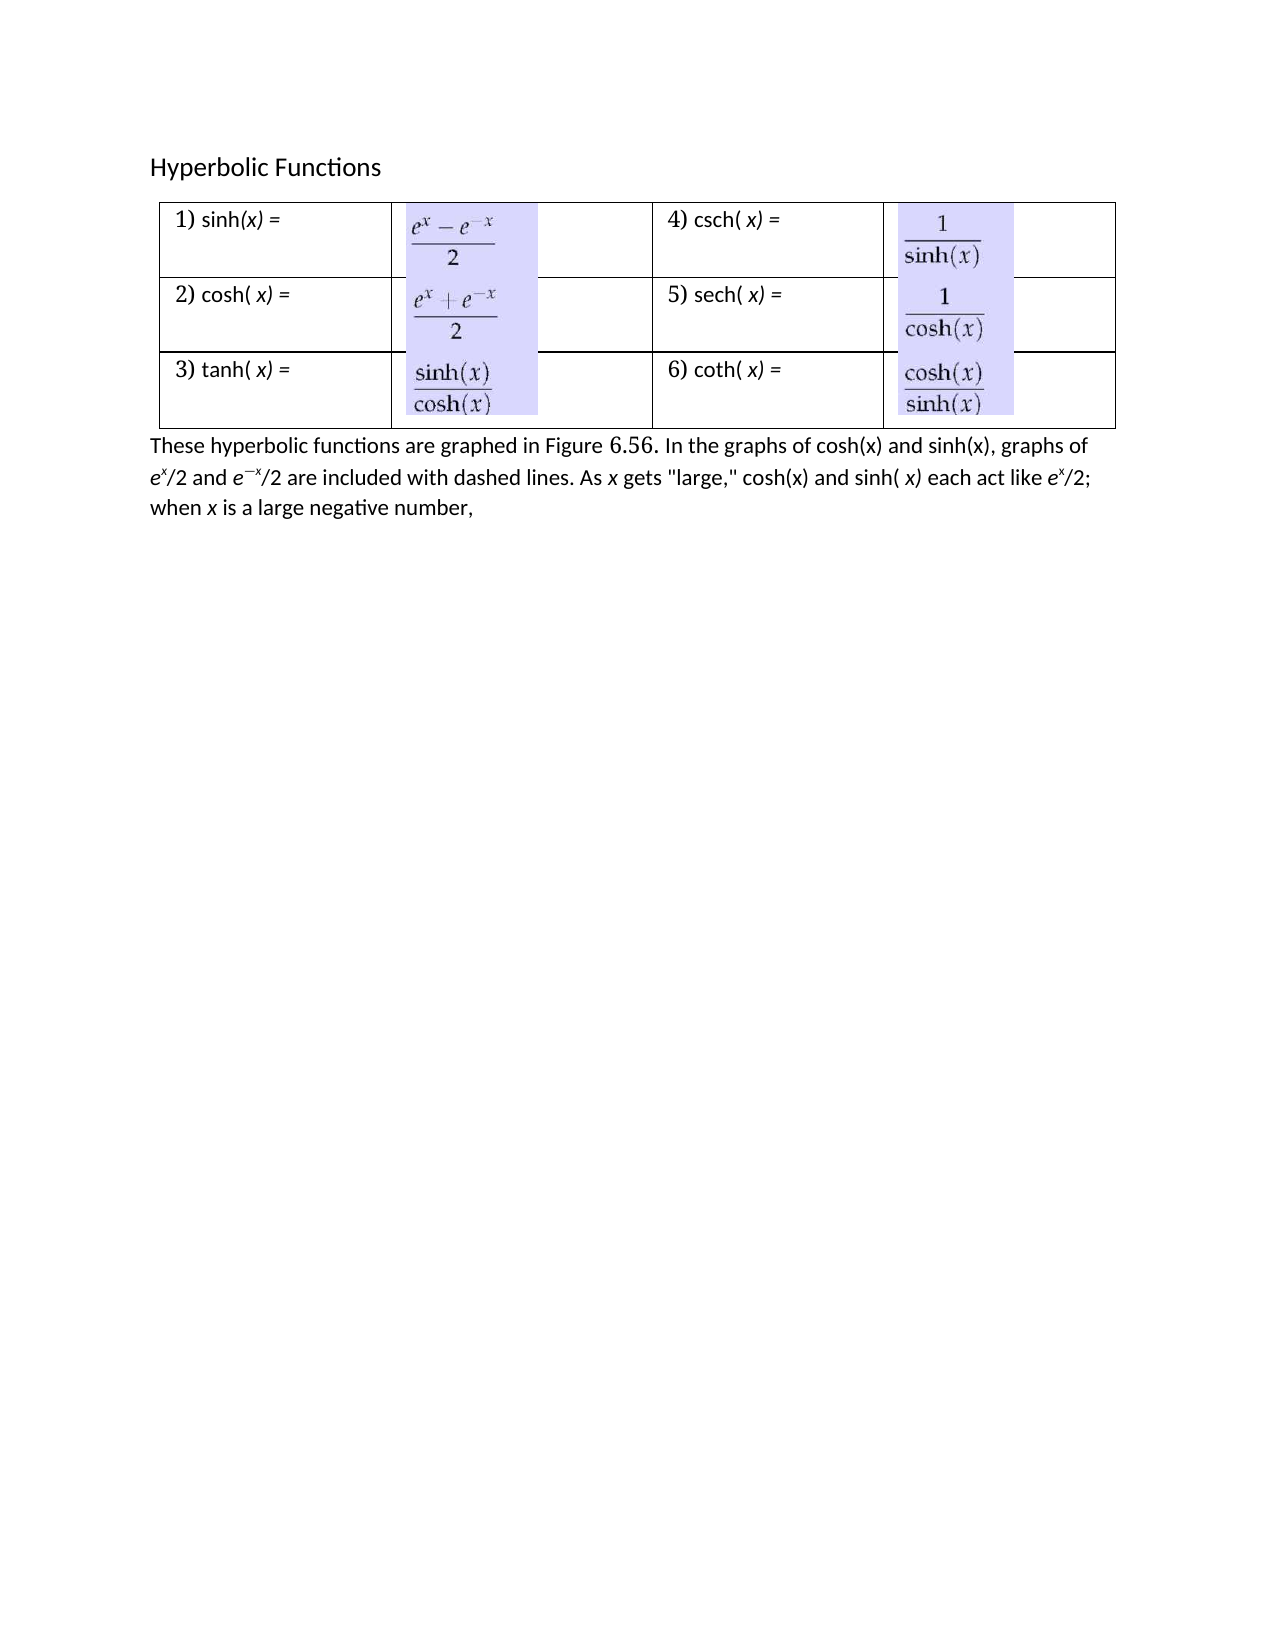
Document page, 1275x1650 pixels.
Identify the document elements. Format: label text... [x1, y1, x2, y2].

table_header [538, 203, 652, 277]
table_header 4) csch( x) = [653, 203, 883, 277]
table_cell [538, 278, 652, 351]
table_cell 6) coth( x) = [653, 353, 883, 428]
table_cell [884, 353, 1115, 428]
picture [898, 203, 1014, 415]
table_header [392, 203, 406, 277]
table_header [884, 203, 898, 277]
table_cell 5) sech( x) = [653, 278, 883, 351]
table_header [1014, 203, 1115, 277]
table_cell [392, 278, 406, 351]
picture [406, 203, 538, 415]
table_cell [392, 353, 652, 428]
text These hyperbolic functions are graphed in Figure 6.56. In the graphs of cosh(x) and sinh(x), graphs of ex/2 and e—x/2 are included with dashed lines. As x gets "large," cosh(x) and sinh( x) each act like ex/2; when x is a large negative number, [150, 429, 1125, 521]
table_cell 3) tanh( x) = [160, 353, 391, 428]
table_cell [884, 278, 898, 351]
table_cell 2) cosh( x) = [160, 278, 391, 351]
text Hyperbolic Functions [150, 150, 1125, 183]
table_cell [1014, 278, 1115, 351]
table_header 1) sinh(x) = [160, 203, 391, 277]
